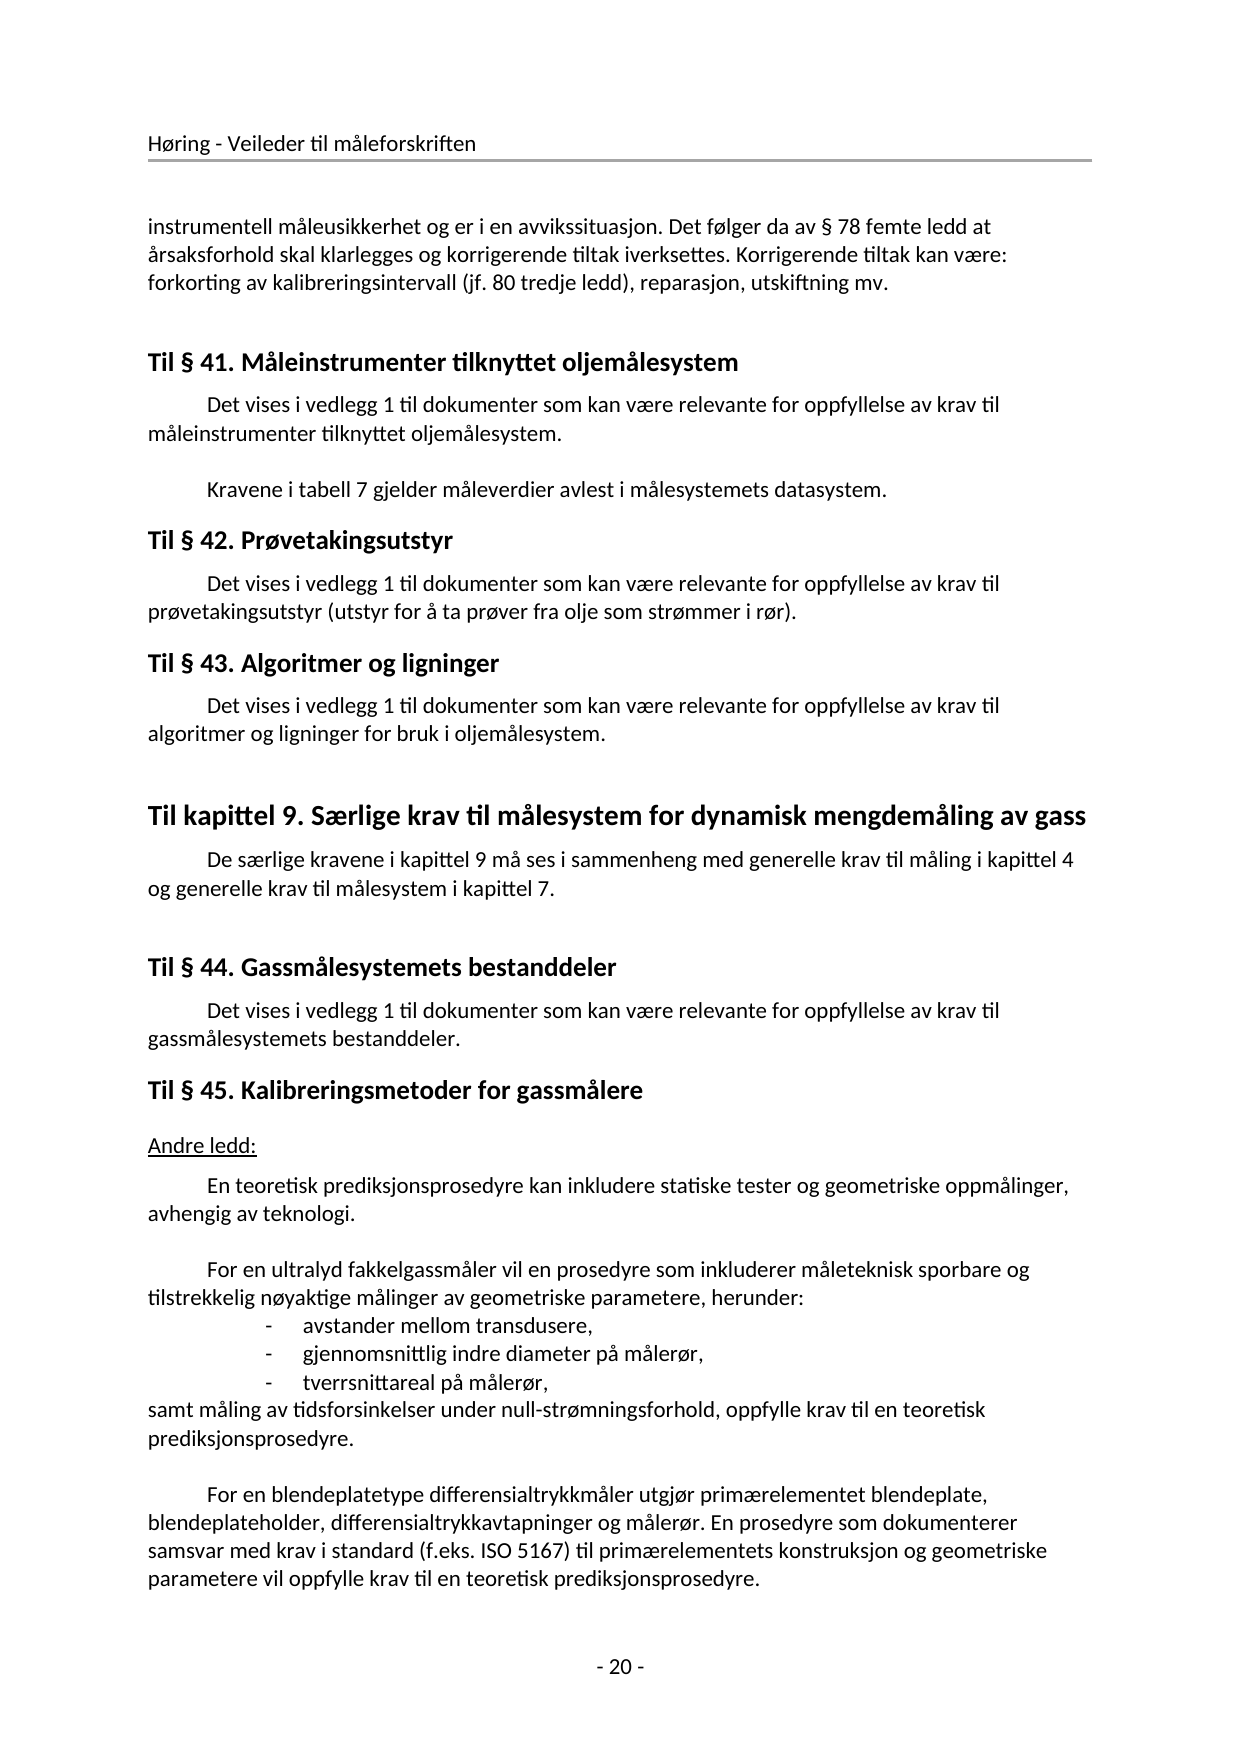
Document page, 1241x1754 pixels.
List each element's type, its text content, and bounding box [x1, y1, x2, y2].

subtitle Til § 43. Algoritmer og ligninger [148, 646, 1092, 679]
subtitle Til § 42. Prøvetakingsutstyr [148, 523, 1092, 557]
text For en ultralyd fakkelgassmåler vil en prosedyre som inkluderer måleteknisk sporbare og tilstrekkelig nøyaktige målinger av geometriske parametere, herunder: [148, 1256, 1092, 1312]
text Det vises i vedlegg 1 til dokumenter som kan være relevante for oppfyllelse av krav til gassmålesystemets bestanddeler. [148, 996, 1092, 1052]
text Det vises i vedlegg 1 til dokumenter som kan være relevante for oppfyllelse av krav til måleinstrumenter tilknyttet oljemålesystem. [148, 391, 1092, 447]
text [148, 212, 1092, 296]
list gjennomsnittlig indre diameter på målerør, [265, 1339, 1092, 1368]
text De særlige kravene i kapittel 9 må ses i sammenheng med generelle krav til måling i kapittel 4 og generelle krav til målesystem i kapittel 7. [148, 846, 1092, 902]
subtitle Til kapittel 9. Særlige krav til målesystem for dynamisk mengdemåling av gass [148, 797, 1092, 833]
text En teoretisk prediksjonsprosedyre kan inkludere statiske tester og geometriske oppmålinger, avhengig av teknologi. [148, 1171, 1092, 1227]
text Andre ledd: [148, 1131, 1092, 1159]
list avstander mellom transdusere, [265, 1312, 1092, 1339]
text Det vises i vedlegg 1 til dokumenter som kan være relevante for oppfyllelse av krav til algoritmer og ligninger for bruk i oljemålesystem. [148, 691, 1092, 747]
subtitle Til § 45. Kalibreringsmetoder for gassmålere [148, 1073, 1092, 1106]
subtitle Til § 44. Gassmålesystemets bestanddeler [148, 951, 1092, 983]
list tverrsnittareal på målerør, [265, 1368, 1092, 1396]
subtitle Til § 41. Måleinstrumenter tilknyttet oljemålesystem [148, 345, 1092, 378]
text For en blendeplatetype differensialtrykkmåler utgjør primærelementet blendeplate, blendeplateholder, differensialtrykkavtapninger og målerør. En prosedyre som dokumenterer samsvar med krav i standard (f.eks. ISO 5167) til primærelementets konstruksjon og geometriske parametere vil oppfylle krav til en teoretisk prediksjonsprosedyre. [148, 1480, 1092, 1592]
text Kravene i tabell 7 gjelder måleverdier avlest i målesystemets datasystem. [148, 475, 1092, 503]
text Det vises i vedlegg 1 til dokumenter som kan være relevante for oppfyllelse av krav til prøvetakingsutstyr (utstyr for å ta prøver fra olje som strømmer i rør). [148, 569, 1092, 625]
text samt måling av tidsforsinkelser under null-strømningsforhold, oppfylle krav til en teoretisk prediksjonsprosedyre. [148, 1396, 1092, 1452]
